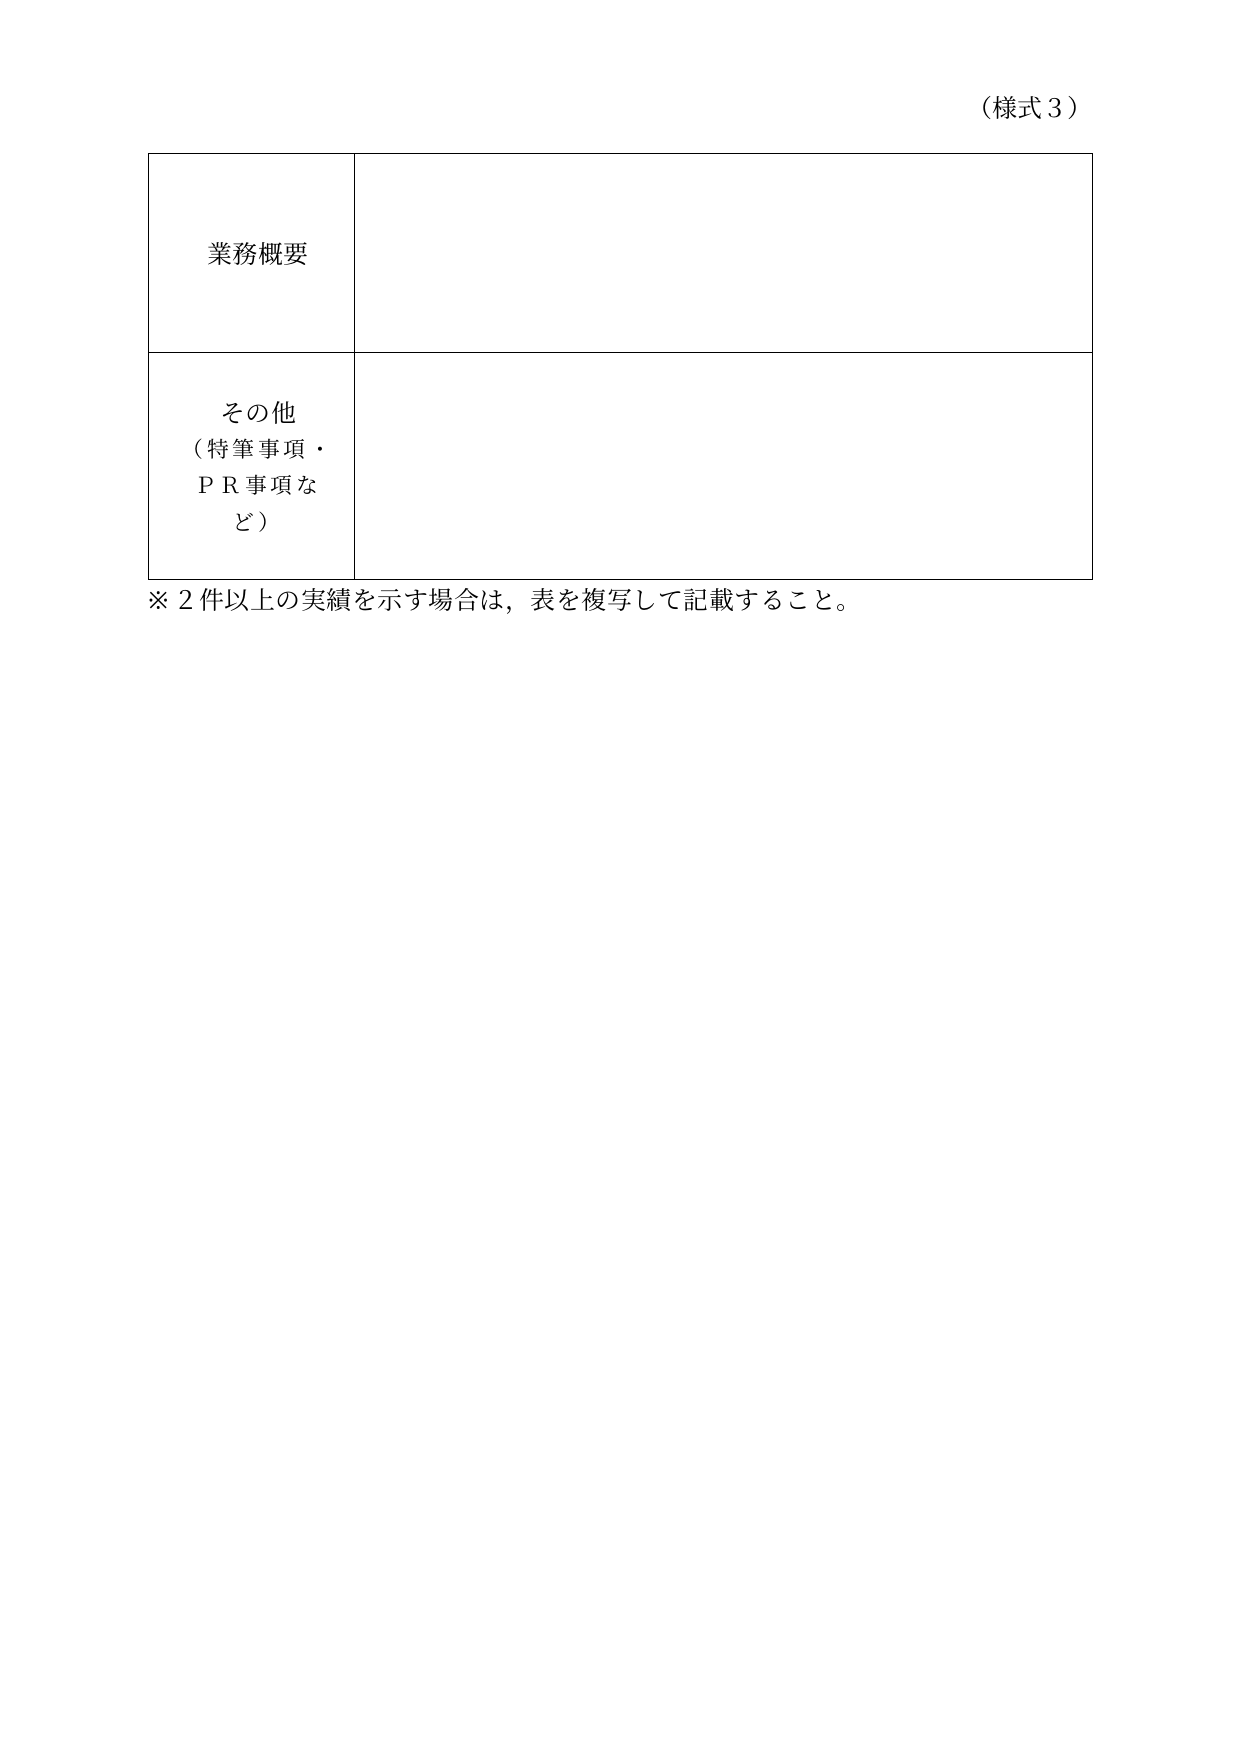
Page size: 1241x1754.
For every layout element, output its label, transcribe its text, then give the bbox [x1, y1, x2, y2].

table_cell その他 （特筆事項・ＰＲ事項など） [149, 353, 354, 579]
table_cell [355, 154, 1092, 352]
table_cell 業務概要 [149, 154, 354, 352]
text ※２件以上の実績を示す場合は，表を複写して記載すること。 [148, 580, 1091, 617]
table_cell [355, 353, 1092, 579]
